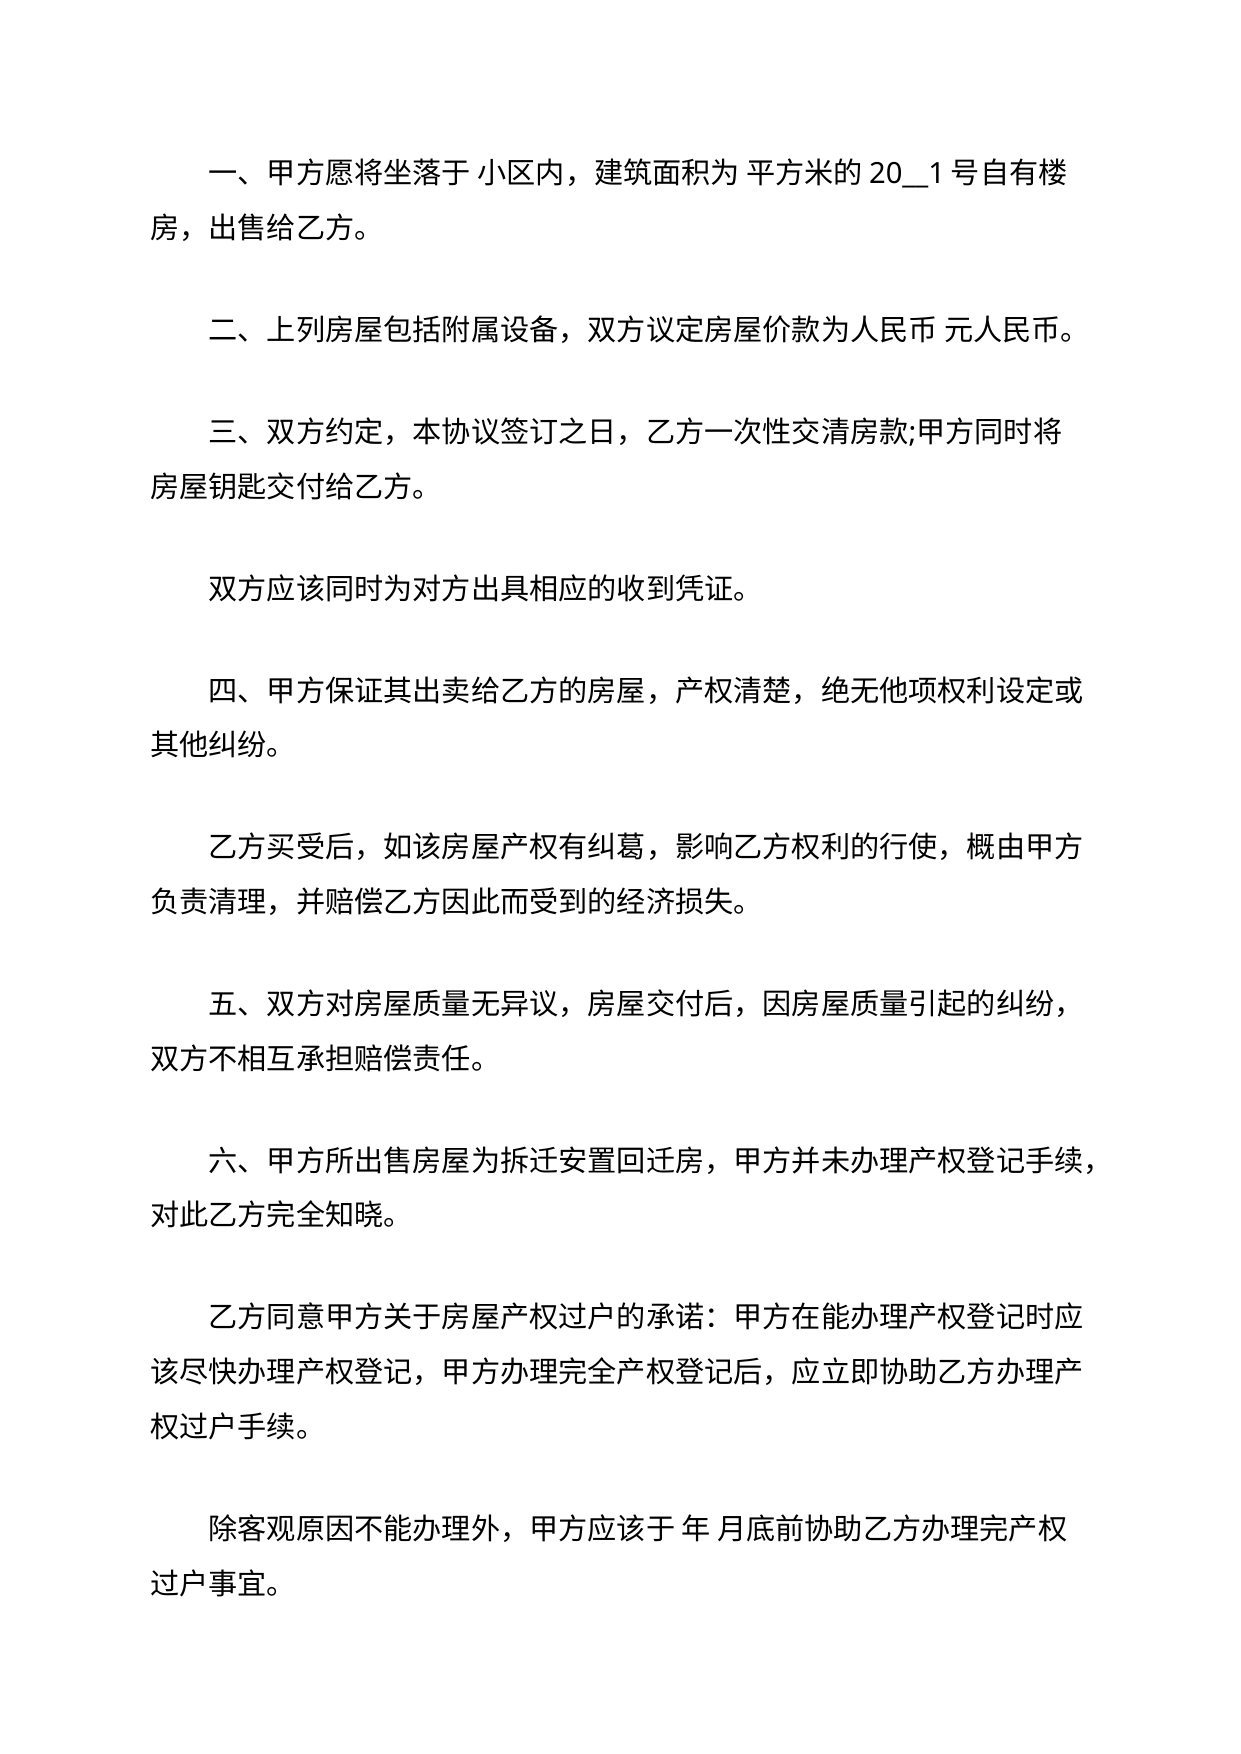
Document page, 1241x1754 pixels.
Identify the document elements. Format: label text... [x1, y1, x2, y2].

text 三、双方约定，本协议签订之日，乙方一次性交清房款;甲方同时将房屋钥匙交付给乙方。 [150, 408, 1090, 506]
text 乙方同意甲方关于房屋产权过户的承诺：甲方在能办理产权登记时应该尽快办理产权登记，甲方办理完全产权登记后，应立即协助乙方办理产权过户手续。 [150, 1294, 1090, 1446]
text 双方应该同时为对方出具相应的收到凭证。 [150, 565, 1090, 608]
text 乙方买受后，如该房屋产权有纠葛，影响乙方权利的行使，概由甲方负责清理，并赔偿乙方因此而受到的经济损失。 [150, 824, 1090, 921]
text 四、甲方保证其出卖给乙方的房屋，产权清楚，绝无他项权利设定或其他纠纷。 [150, 667, 1090, 764]
text 一、甲方愿将坐落于 小区内，建筑面积为 平方米的20__1号自有楼房，出售给乙方。 [150, 150, 1090, 247]
text 五、双方对房屋质量无异议，房屋交付后，因房屋质量引起的纠纷，双方不相互承担赔偿责任。 [150, 980, 1090, 1078]
text 六、甲方所出售房屋为拆迁安置回迁房，甲方并未办理产权登记手续，对此乙方完全知晓。 [150, 1137, 1090, 1234]
text 二、上列房屋包括附属设备，双方议定房屋价款为人民币 元人民币。 [150, 307, 1090, 349]
text 除客观原因不能办理外，甲方应该于 年 月底前协助乙方办理完产权过户事宜。 [150, 1505, 1090, 1602]
